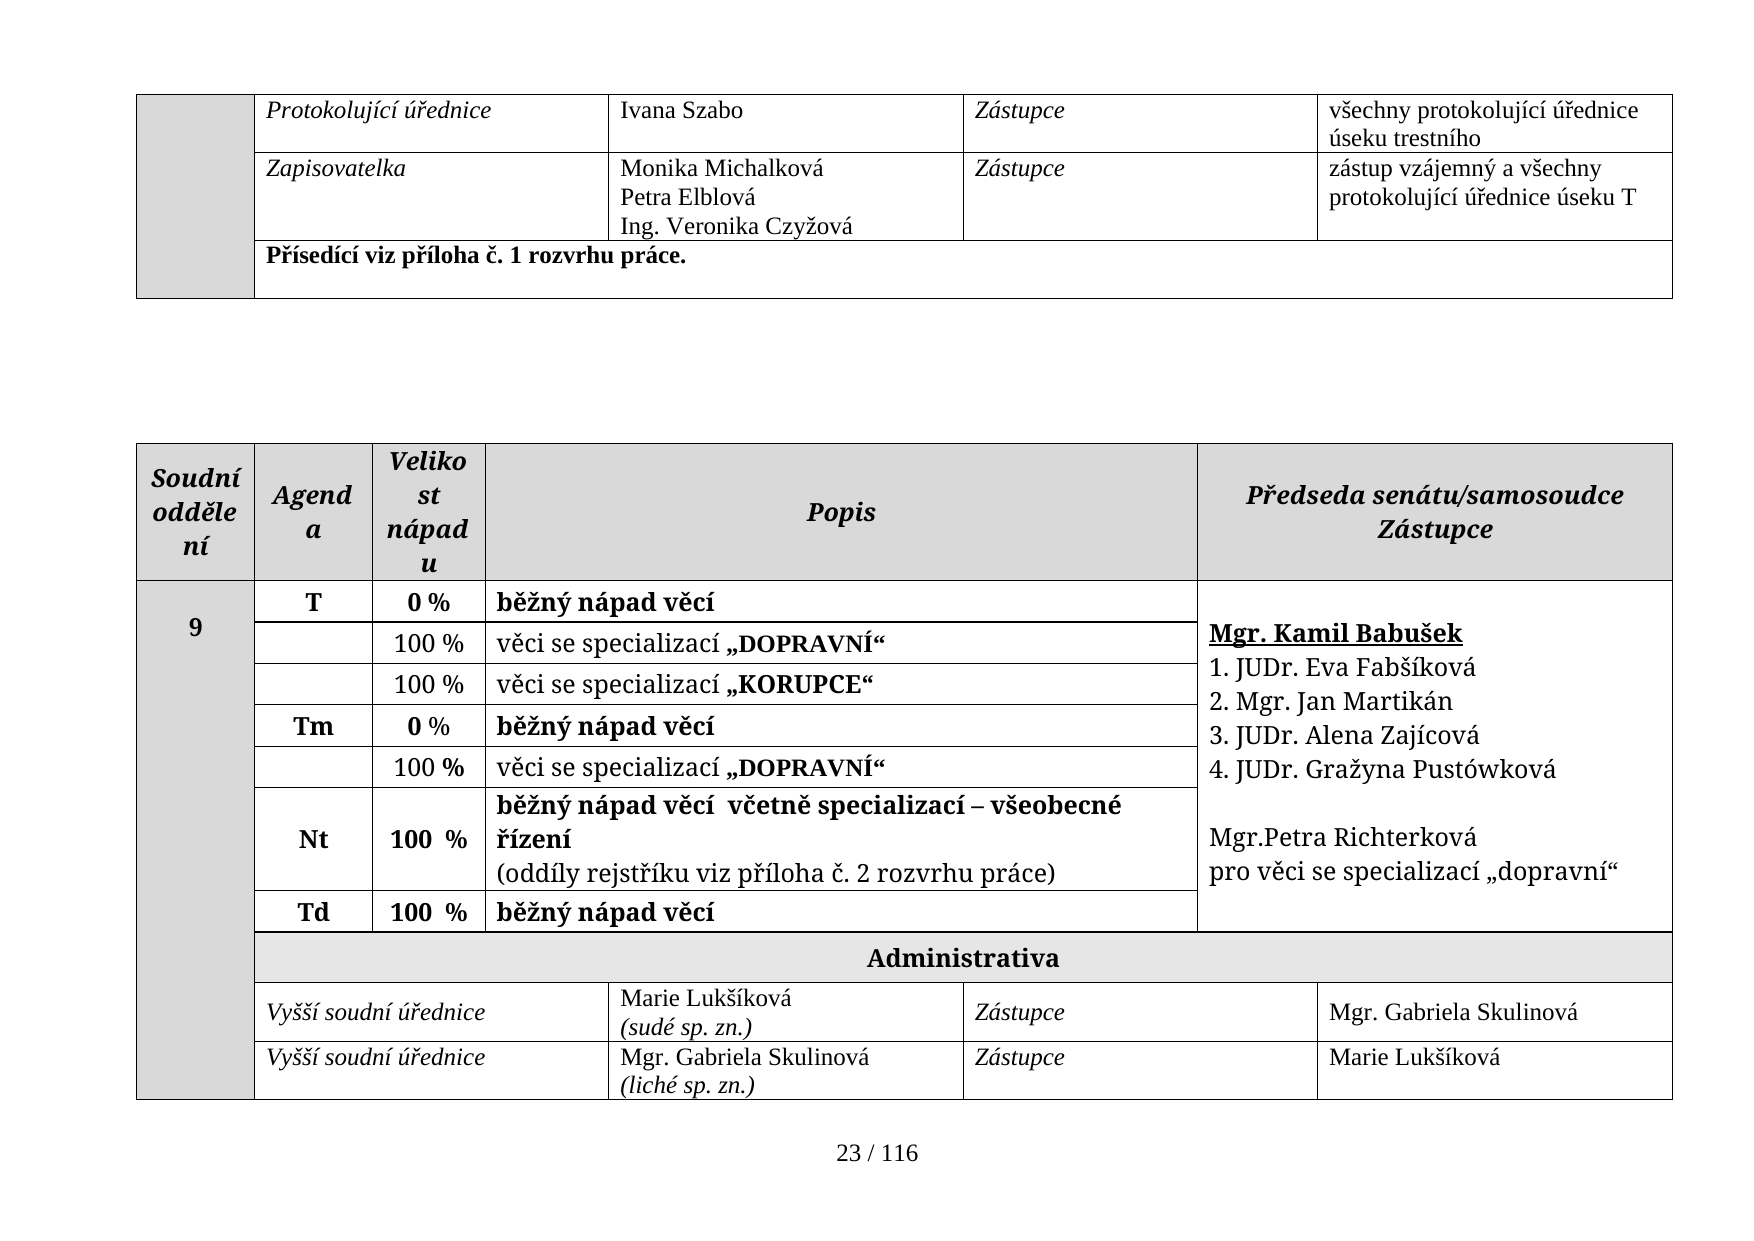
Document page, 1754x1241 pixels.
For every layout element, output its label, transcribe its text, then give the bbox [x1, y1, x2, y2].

table_header Předseda senátu/samosoudce Zástupce [1198, 444, 1672, 580]
table_cell Zástupce [964, 153, 1317, 239]
table_cell [255, 747, 372, 787]
table_cell [255, 623, 372, 663]
table_cell věci se specializací „KORUPCE“ [486, 664, 1197, 704]
table_cell Zástupce [964, 983, 1317, 1041]
table_cell Tm [255, 705, 372, 746]
table_cell běžný nápad věcí [486, 891, 1197, 931]
table_cell 0 % [373, 581, 485, 621]
table_cell Marie Lukšíková [1318, 1042, 1672, 1099]
table_cell věci se specializací „DOPRAVNÍ“ [486, 747, 1197, 787]
table_header Velikost nápadu [373, 444, 485, 580]
table_cell Nt [255, 788, 372, 890]
table_cell 100 % [373, 891, 485, 931]
table_cell Protokolující úřednice [255, 95, 608, 152]
table_cell běžný nápad věcí včetně specializací – všeobecné řízení (oddíly rejstříku viz příloha č. 2 rozvrhu práce) [486, 788, 1197, 890]
table_cell Administrativa [255, 933, 1672, 982]
table_cell Ivana Szabo [609, 95, 963, 152]
table_header Soudní oddělení [137, 444, 254, 580]
table_cell 100 % [373, 623, 485, 663]
table_cell Zástupce [964, 95, 1317, 152]
table_cell Mgr. Kamil Babušek 1. JUDr. Eva Fabšíková 2. Mgr. Jan Martikán 3. JUDr. Alena Zajícová 4. JUDr. Gražyna Pustówková Mgr.Petra Richterková pro věci se specializací „dopravní“ [1198, 581, 1672, 931]
table_cell Přísedící viz příloha č. 1 rozvrhu práce. [255, 241, 1672, 298]
table_cell 100 % [373, 788, 485, 890]
table_cell Vyšší soudní úřednice [255, 983, 608, 1041]
table_cell 100 % [373, 747, 485, 787]
table_cell běžný nápad věcí [486, 705, 1197, 746]
table_cell Mgr. Gabriela Skulinová (liché sp. zn.) [609, 1042, 963, 1099]
table_cell běžný nápad věcí [486, 581, 1197, 621]
table_cell Vyšší soudní úřednice [255, 1042, 608, 1099]
table_cell 9 [137, 581, 254, 1099]
table_cell Zástupce [964, 1042, 1317, 1099]
table_cell Td [255, 891, 372, 931]
table_cell T [255, 581, 372, 621]
table_cell Marie Lukšíková (sudé sp. zn.) [609, 983, 963, 1041]
table_cell 0 % [373, 705, 485, 746]
table_header Agenda [255, 444, 372, 580]
table_cell 100 % [373, 664, 485, 704]
table_cell věci se specializací „DOPRAVNÍ“ [486, 623, 1197, 663]
table_cell [255, 664, 372, 704]
table_cell všechny protokolující úřednice úseku trestního [1318, 95, 1672, 152]
table_cell Zapisovatelka [255, 153, 608, 239]
table_cell zástup vzájemný a všechny protokolující úřednice úseku T [1318, 153, 1672, 239]
table_header Popis [486, 444, 1197, 580]
table_cell Mgr. Gabriela Skulinová [1318, 983, 1672, 1041]
table_cell Monika Michalková Petra Elblová Ing. Veronika Czyžová [609, 153, 963, 239]
